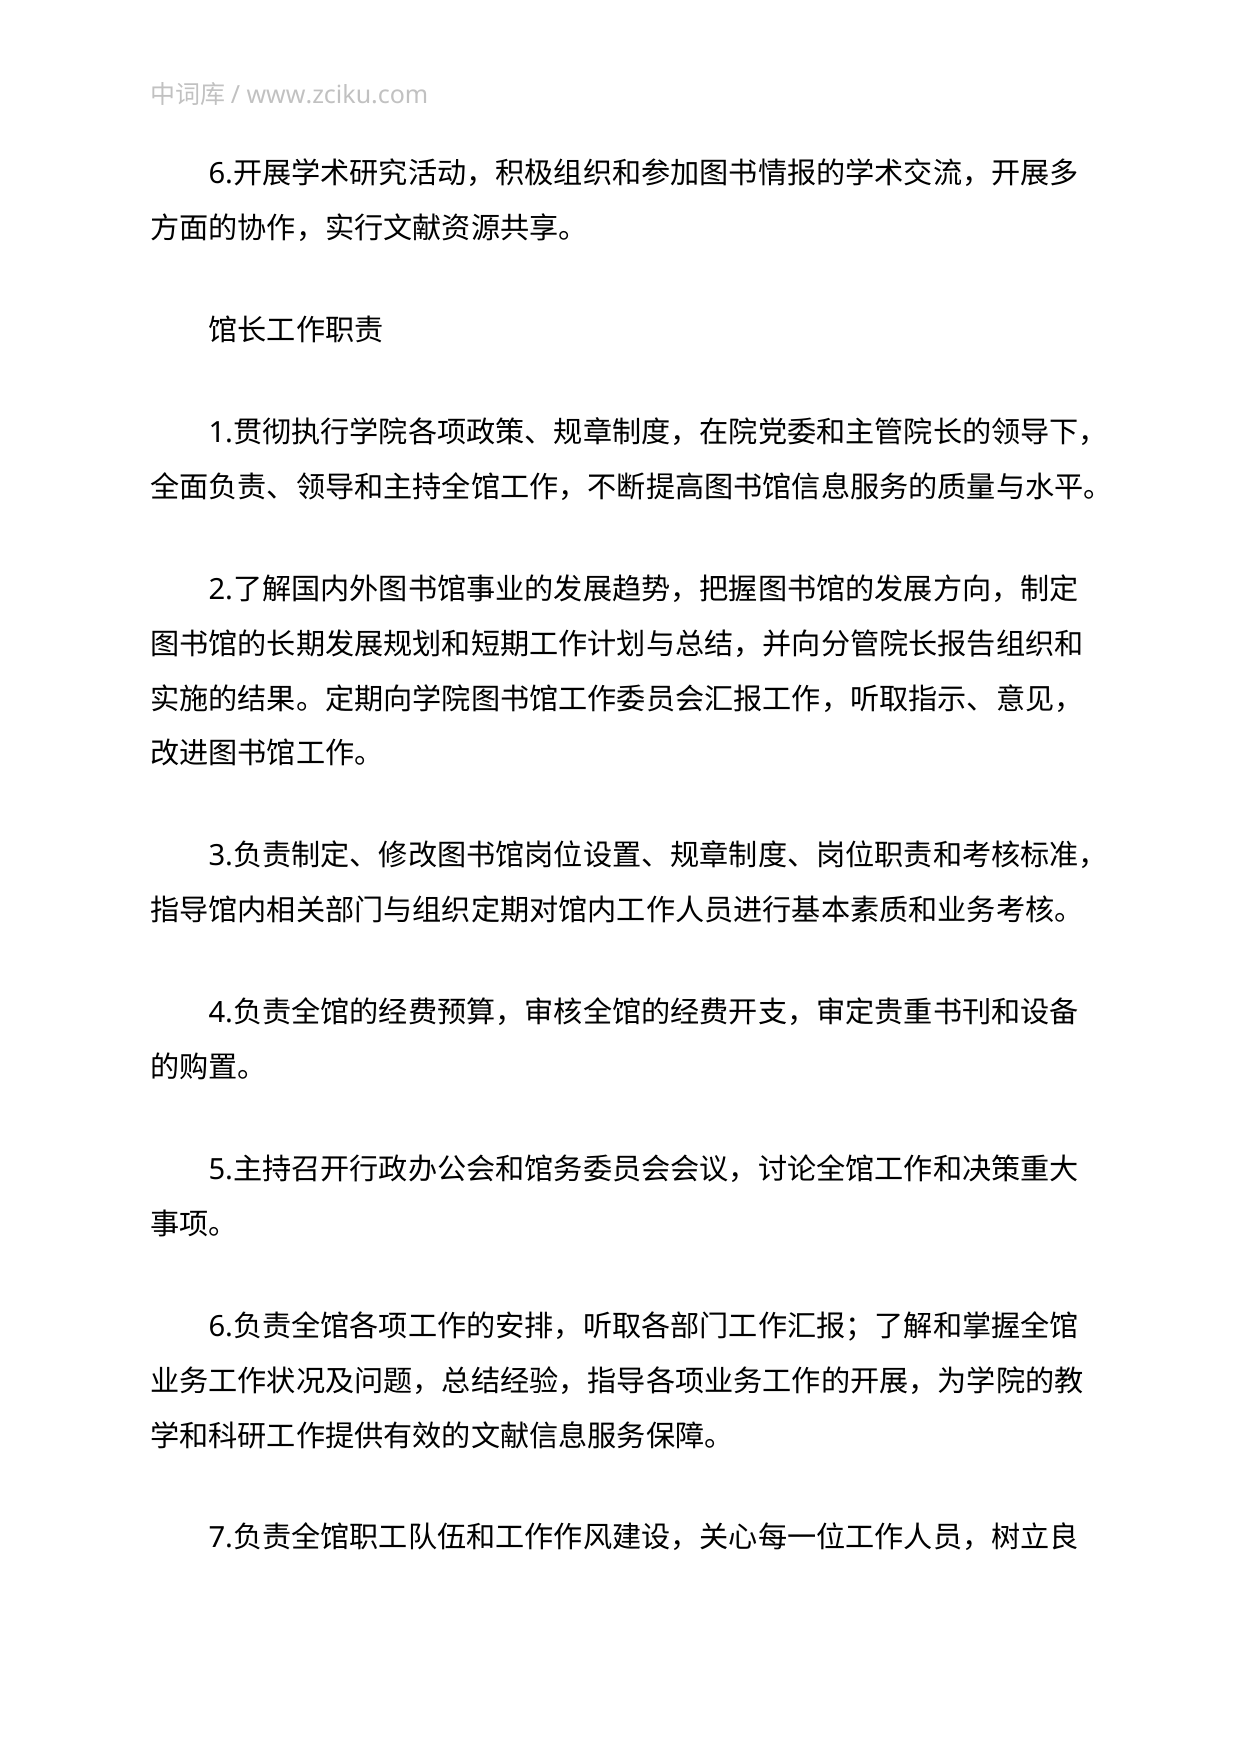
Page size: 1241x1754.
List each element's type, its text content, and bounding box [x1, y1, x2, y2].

text 6.开展学术研究活动，积极组织和参加图书情报的学术交流，开展多方面的协作，实行文献资源共享。 [150, 150, 1090, 247]
text 馆长工作职责 [150, 307, 1090, 349]
text 5.主持召开行政办公会和馆务委员会会议，讨论全馆工作和决策重大事项。 [150, 1145, 1090, 1243]
text 1.贯彻执行学院各项政策、规章制度，在院党委和主管院长的领导下，全面负责、领导和主持全馆工作，不断提高图书馆信息服务的质量与水平。 [150, 408, 1090, 506]
text 3.负责制定、修改图书馆岗位设置、规章制度、岗位职责和考核标准，指导馆内相关部门与组织定期对馆内工作人员进行基本素质和业务考核。 [150, 832, 1090, 929]
text 4.负责全馆的经费预算，审核全馆的经费开支，审定贵重书刊和设备的购置。 [150, 989, 1090, 1086]
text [150, 1514, 1090, 1556]
text 6.负责全馆各项工作的安排，听取各部门工作汇报；了解和掌握全馆业务工作状况及问题，总结经验，指导各项业务工作的开展，为学院的教学和科研工作提供有效的文献信息服务保障。 [150, 1302, 1090, 1454]
text 2.了解国内外图书馆事业的发展趋势，把握图书馆的发展方向，制定图书馆的长期发展规划和短期工作计划与总结，并向分管院长报告组织和实施的结果。定期向学院图书馆工作委员会汇报工作，听取指示、意见，改进图书馆工作。 [150, 565, 1090, 772]
